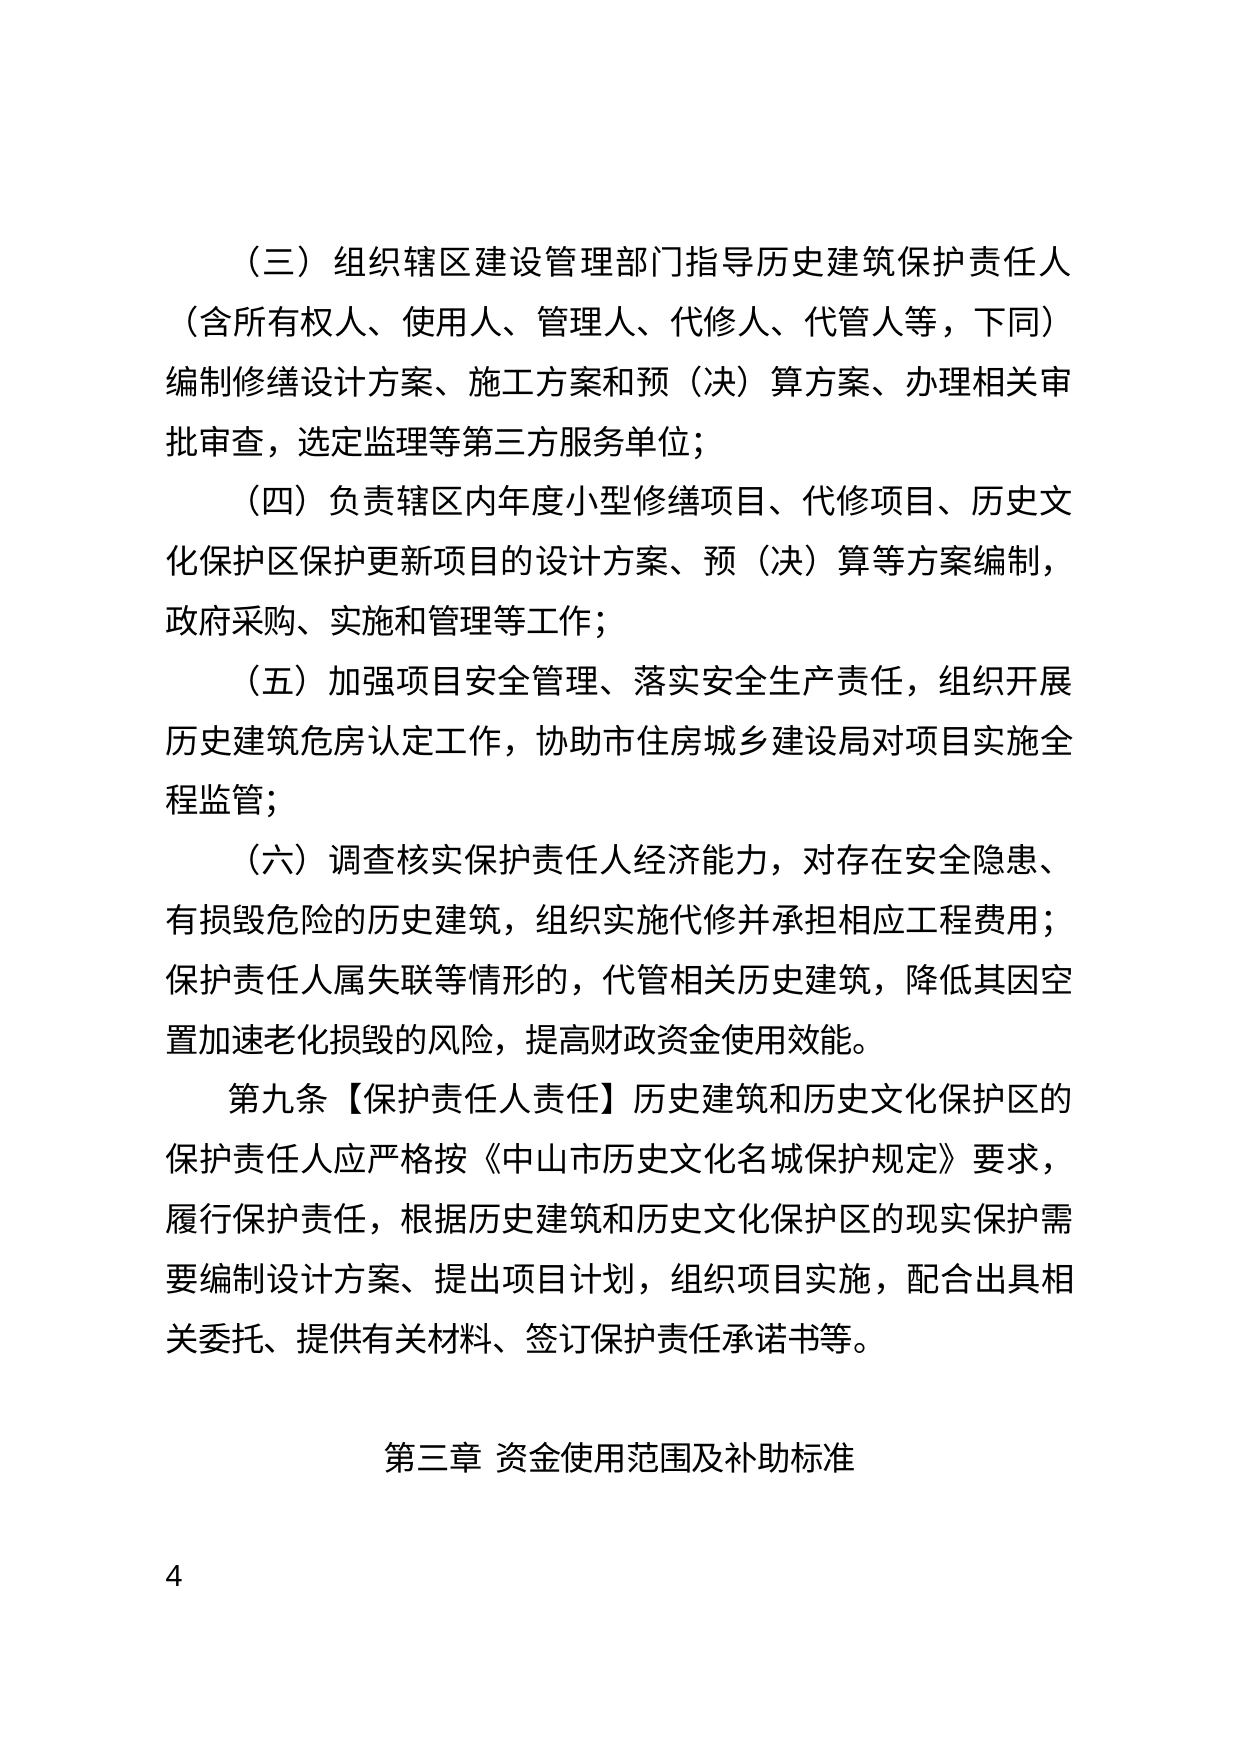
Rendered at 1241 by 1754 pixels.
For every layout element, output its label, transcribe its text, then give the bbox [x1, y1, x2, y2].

text 第三章 资金使用范围及补助标准 [165, 1423, 1075, 1483]
text （四）负责辖区内年度小型修缮项目、代修项目、历史文化保护区保护更新项目的设计方案、预（决）算等方案编制，政府采购、实施和管理等工作； [165, 466, 1075, 646]
text （五）加强项目安全管理、落实安全生产责任，组织开展历史建筑危房认定工作，协助市住房城乡建设局对项目实施全程监管； [165, 646, 1075, 825]
text （三）组织辖区建设管理部门指导历史建筑保护责任人（含所有权人、使用人、管理人、代修人、代管人等，下同）编制修缮设计方案、施工方案和预（决）算方案、办理相关审批审查，选定监理等第三方服务单位； [165, 227, 1075, 466]
text （六）调查核实保护责任人经济能力，对存在安全隐患、有损毁危险的历史建筑，组织实施代修并承担相应工程费用；保护责任人属失联等情形的，代管相关历史建筑，降低其因空置加速老化损毁的风险，提高财政资金使用效能。 [165, 825, 1075, 1064]
text 第九条【保护责任人责任】历史建筑和历史文化保护区的保护责任人应严格按《中山市历史文化名城保护规定》要求，履行保护责任，根据历史建筑和历史文化保护区的现实保护需要编制设计方案、提出项目计划，组织项目实施，配合出具相关委托、提供有关材料、签订保护责任承诺书等。 [165, 1064, 1075, 1363]
